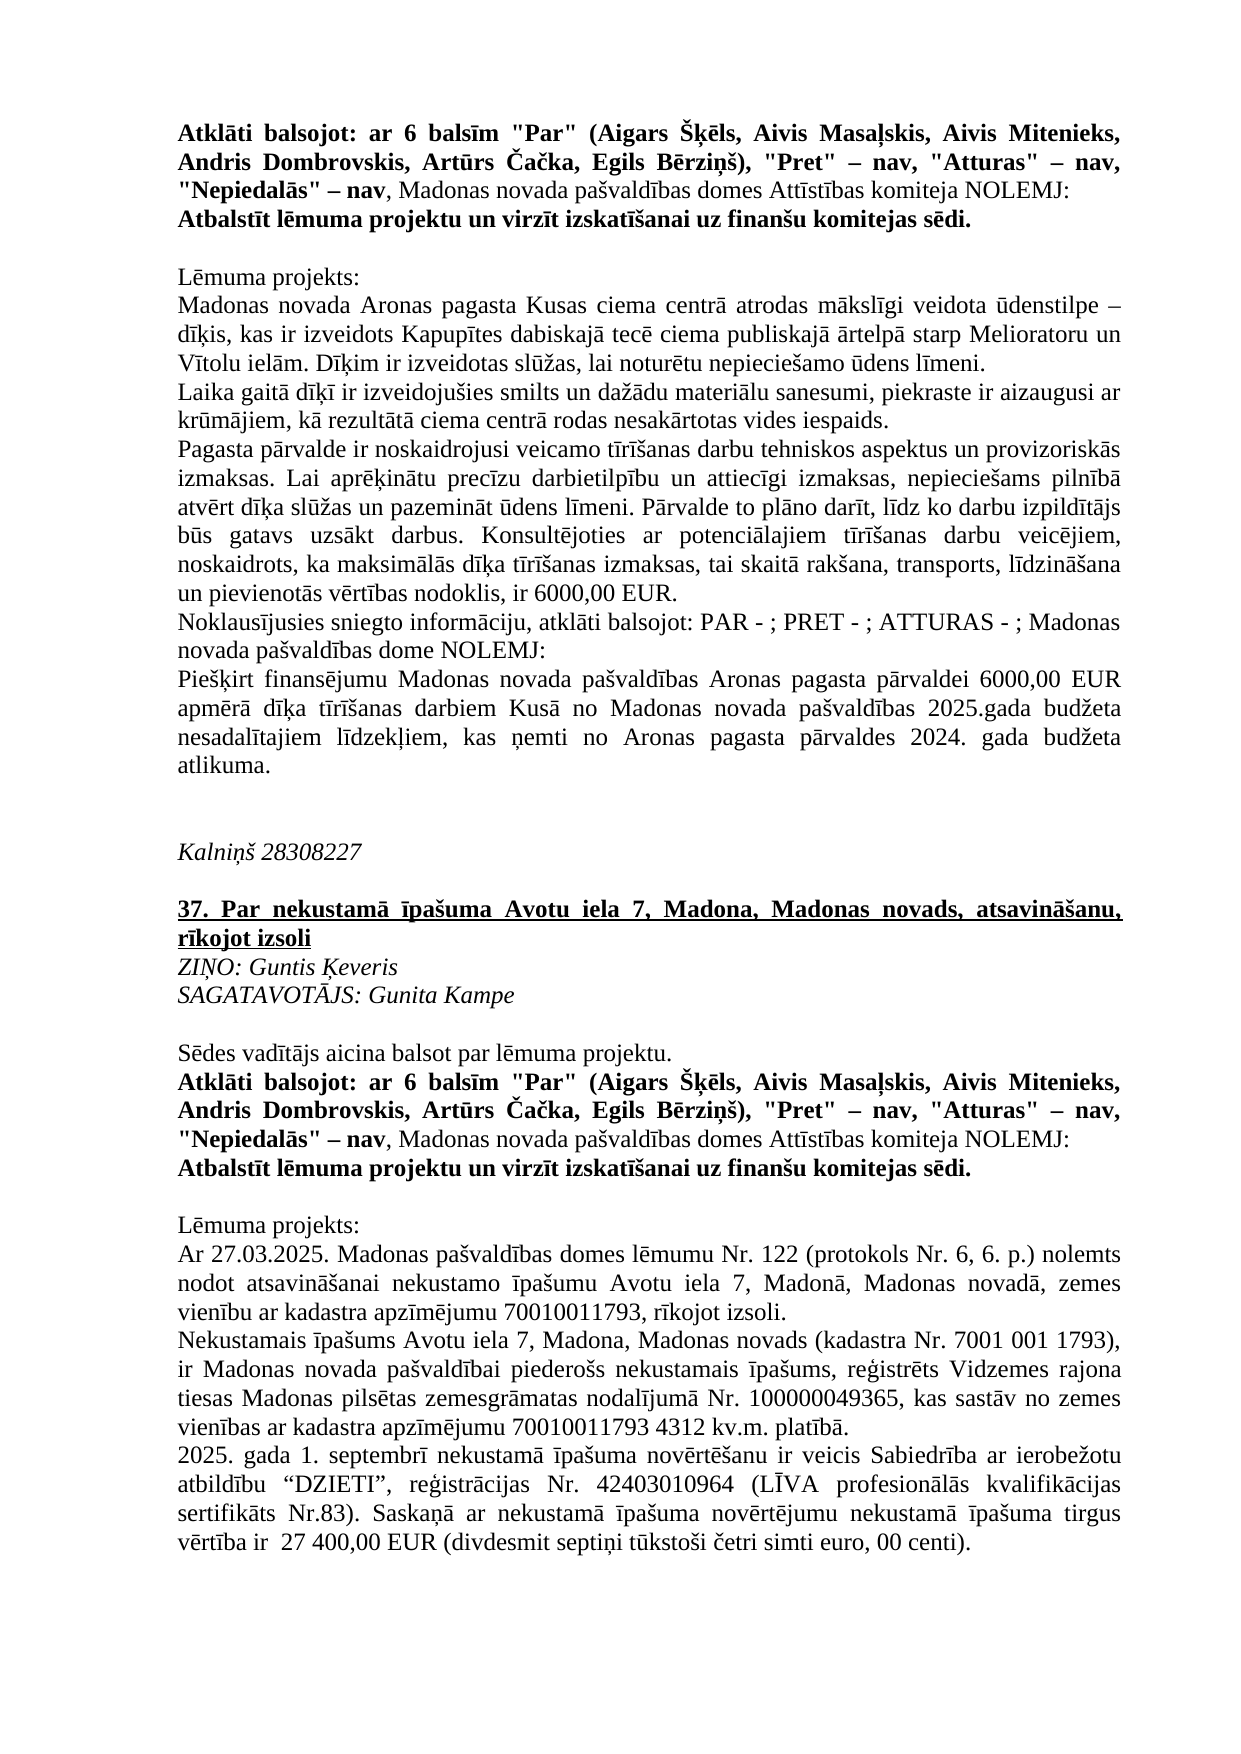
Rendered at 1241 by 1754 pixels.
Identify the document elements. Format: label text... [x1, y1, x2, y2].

text 37. Par nekustamā īpašuma Avotu iela 7, Madona, Madonas novads, atsavināšanu, rīkojot izsoli [177, 894, 1122, 919]
text Sēdes vadītājs aicina balsot par lēmuma projektu. [177, 1038, 1122, 1067]
text Noklausījusies sniegto informāciju, atklāti balsojot: PAR - ; PRET - ; ATTURAS - ; Madonas novada pašvaldības dome NOLEMJ: [177, 607, 1122, 664]
text ZIŅO: Guntis Ķeveris [177, 952, 1122, 981]
text Madonas novada Aronas pagasta Kusas ciema centrā atrodas mākslīgi veidota ūdenstilpe – dīķis, kas ir izveidots Kapupītes dabiskajā tecē ciema publiskajā ārtelpā starp Melioratoru un Vītolu ielām. Dīķim ir izveidotas slūžas, lai noturētu nepieciešamo ūdens līmeni. [177, 291, 1122, 377]
text Pagasta pārvalde ir noskaidrojusi veicamo tīrīšanas darbu tehniskos aspektus un provizoriskās izmaksas. Lai aprēķinātu precīzu darbietilpību un attiecīgi izmaksas, nepieciešams pilnībā atvērt dīķa slūžas un pazemināt ūdens līmeni. Pārvalde to plāno darīt, līdz ko darbu izpildītājs būs gatavs uzsākt darbus. Konsultējoties ar potenciālajiem tīrīšanas darbu veicējiem, noskaidrots, ka maksimālās dīķa tīrīšanas izmaksas, tai skaitā rakšana, transports, līdzināšana un pievienotās vērtības nodoklis, ir 6000,00 EUR. [177, 434, 1122, 607]
text 37. Par nekustamā īpašuma Avotu iela 7, Madona, Madonas novads, atsavināšanu, rīkojot izsoli [177, 920, 1122, 952]
text 2025. gada 1. septembrī nekustamā īpašuma novērtēšanu ir veicis Sabiedrība ar ierobežotu atbildību “DZIETI”, reģistrācijas Nr. 42403010964 (LĪVA profesionālās kvalifikācijas sertifikāts Nr.83). Saskaņā ar nekustamā īpašuma novērtējumu nekustamā īpašuma tirgus vērtība ir 27 400,00 EUR (divdesmit septiņi tūkstoši četri simti euro, 00 centi). [177, 1441, 1122, 1556]
text Laika gaitā dīķī ir izveidojušies smilts un dažādu materiālu sanesumi, piekraste ir aizaugusi ar krūmājiem, kā rezultātā ciema centrā rodas nesakārtotas vides iespaids. [177, 377, 1122, 434]
text Ar 27.03.2025. Madonas pašvaldības domes lēmumu Nr. 122 (protokols Nr. 6, 6. p.) nolemts nodot atsavināšanai nekustamo īpašumu Avotu iela 7, Madonā, Madonas novadā, zemes vienību ar kadastra apzīmējumu 70010011793, rīkojot izsoli. [177, 1239, 1122, 1326]
text Nekustamais īpašums Avotu iela 7, Madona, Madonas novads (kadastra Nr. 7001 001 1793), ir Madonas novada pašvaldībai piederošs nekustamais īpašums, reģistrēts Vidzemes rajona tiesas Madonas pilsētas zemesgrāmatas nodalījumā Nr. 100000049365, kas sastāv no zemes vienības ar kadastra apzīmējumu 70010011793 4312 kv.m. platībā. [177, 1326, 1122, 1441]
text Kalniņš 28308227 [177, 837, 1122, 866]
text Atbalstīt lēmuma projektu un virzīt izskatīšanai uz finanšu komitejas sēdi. [177, 1153, 1122, 1182]
text Piešķirt finansējumu Madonas novada pašvaldības Aronas pagasta pārvaldei 6000,00 EUR apmērā dīķa tīrīšanas darbiem Kusā no Madonas novada pašvaldības 2025.gada budžeta nesadalītajiem līdzekļiem, kas ņemti no Aronas pagasta pārvaldes 2024. gada budžeta atlikuma. [177, 664, 1122, 779]
text Atklāti balsojot: ar 6 balsīm "Par" (Aigars Šķēls, Aivis Masaļskis, Aivis Mitenieks, Andris Dombrovskis, Artūrs Čačka, Egils Bērziņš), "Pret" – nav, "Atturas" – nav, "Nepiedalās" – nav, Madonas novada pašvaldības domes Attīstības komiteja NOLEMJ: [177, 118, 1122, 204]
text Lēmuma projekts: [177, 262, 1122, 291]
text Atbalstīt lēmuma projektu un virzīt izskatīšanai uz finanšu komitejas sēdi. [177, 204, 1122, 233]
text SAGATAVOTĀJS: Gunita Kampe [177, 981, 1122, 1009]
text Lēmuma projekts: [177, 1211, 1122, 1239]
text Atklāti balsojot: ar 6 balsīm "Par" (Aigars Šķēls, Aivis Masaļskis, Aivis Mitenieks, Andris Dombrovskis, Artūrs Čačka, Egils Bērziņš), "Pret" – nav, "Atturas" – nav, "Nepiedalās" – nav, Madonas novada pašvaldības domes Attīstības komiteja NOLEMJ: [177, 1067, 1122, 1153]
